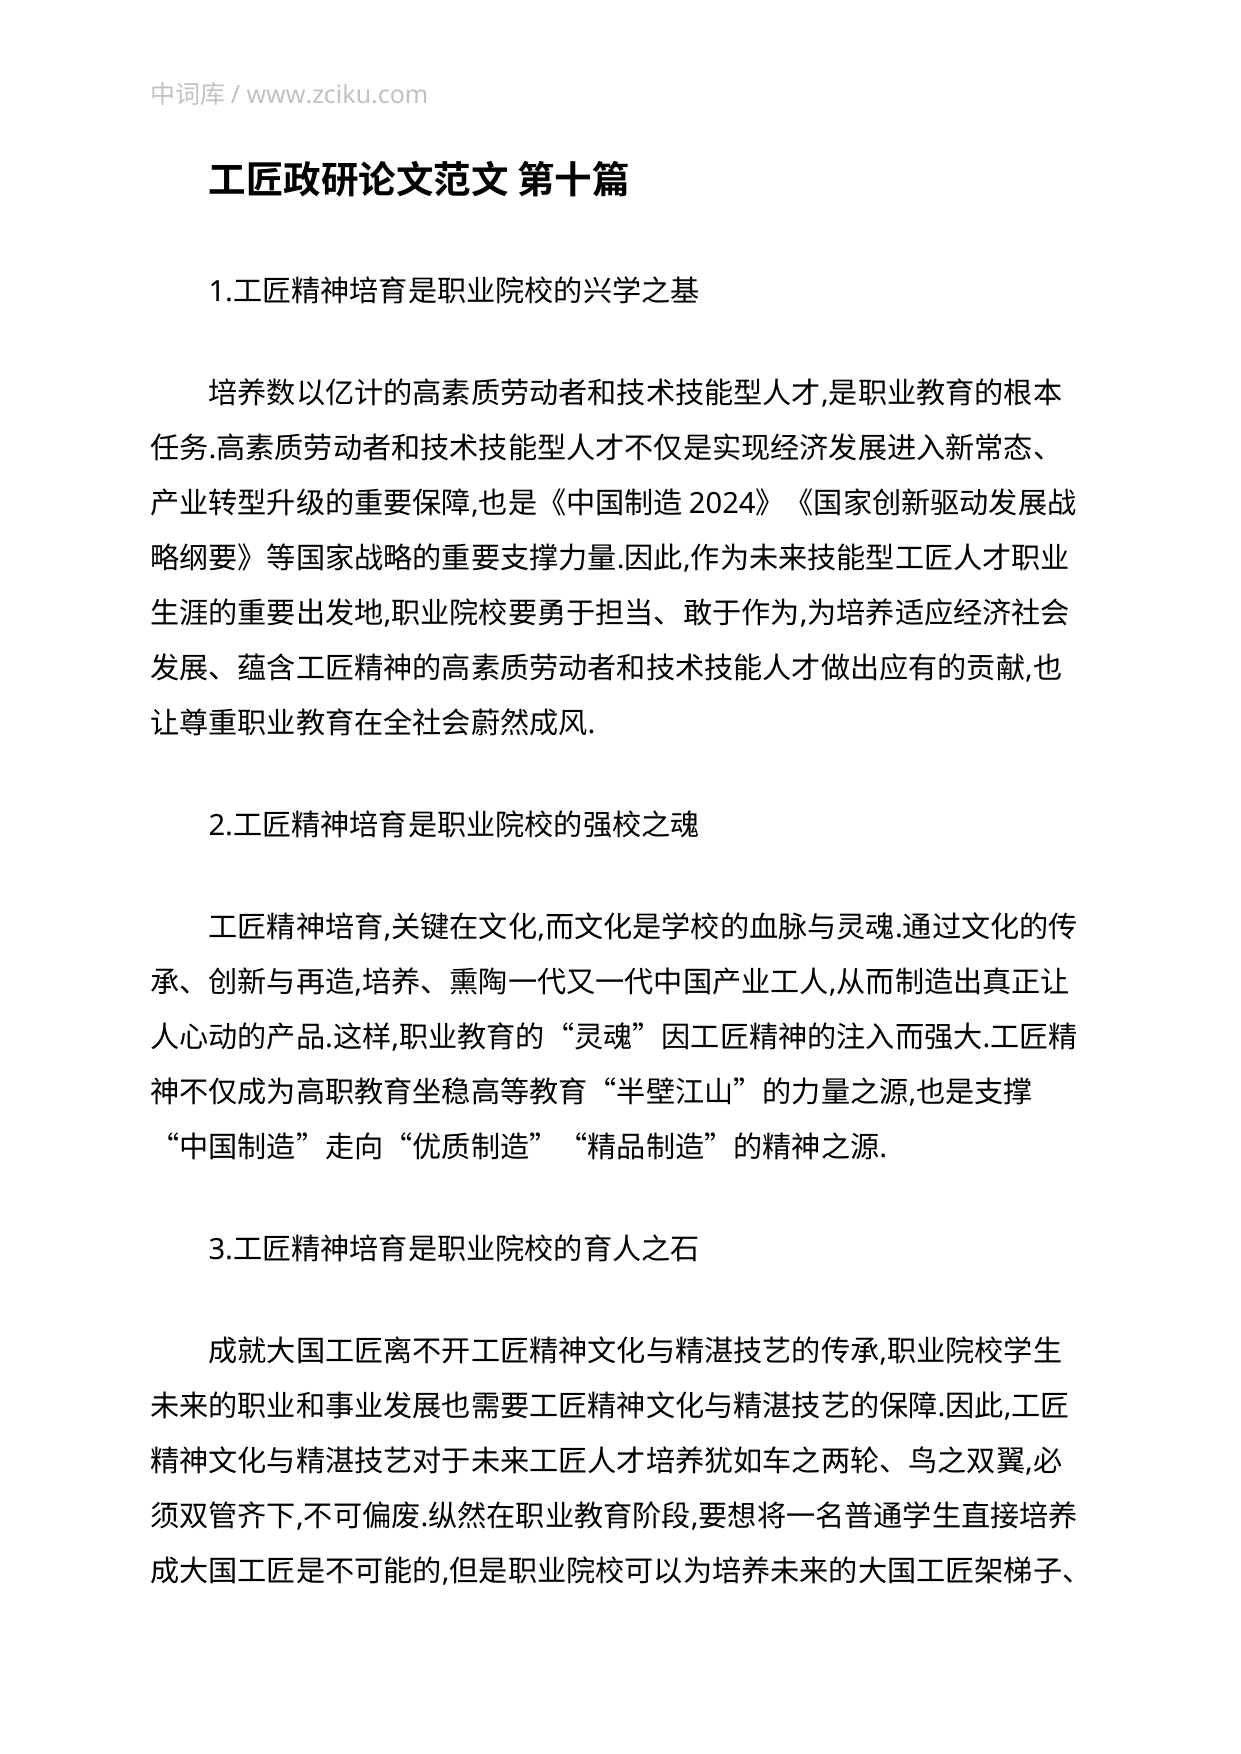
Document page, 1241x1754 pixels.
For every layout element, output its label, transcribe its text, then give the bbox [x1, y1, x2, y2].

text 工匠精神培育,关键在文化,而文化是学校的血脉与灵魂.通过文化的传承、创新与再造,培养、熏陶一代又一代中国产业工人,从而制造出真正让人心动的产品.这样,职业教育的“灵魂”因工匠精神的注入而强大.工匠精神不仅成为高职教育坐稳高等教育“半壁江山”的力量之源,也是支撑“中国制造”走向“优质制造”“精品制造”的精神之源. [150, 903, 1090, 1166]
text 1.工匠精神培育是职业院校的兴学之基 [150, 267, 1090, 310]
text 培养数以亿计的高素质劳动者和技术技能型人才,是职业教育的根本任务.高素质劳动者和技术技能型人才不仅是实现经济发展进入新常态、产业转型升级的重要保障,也是《中国制造2024》《国家创新驱动发展战略纲要》等国家战略的重要支撑力量.因此,作为未来技能型工匠人才职业生涯的重要出发地,职业院校要勇于担当、敢于作为,为培养适应经济社会发展、蕴含工匠精神的高素质劳动者和技术技能人才做出应有的贡献,也让尊重职业教育在全社会蔚然成风. [150, 369, 1090, 742]
text 工匠政研论文范文 第十篇 [150, 150, 1090, 204]
text 3.工匠精神培育是职业院校的育人之石 [150, 1225, 1090, 1268]
text 2.工匠精神培育是职业院校的强校之魂 [150, 801, 1090, 844]
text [150, 1327, 1090, 1590]
